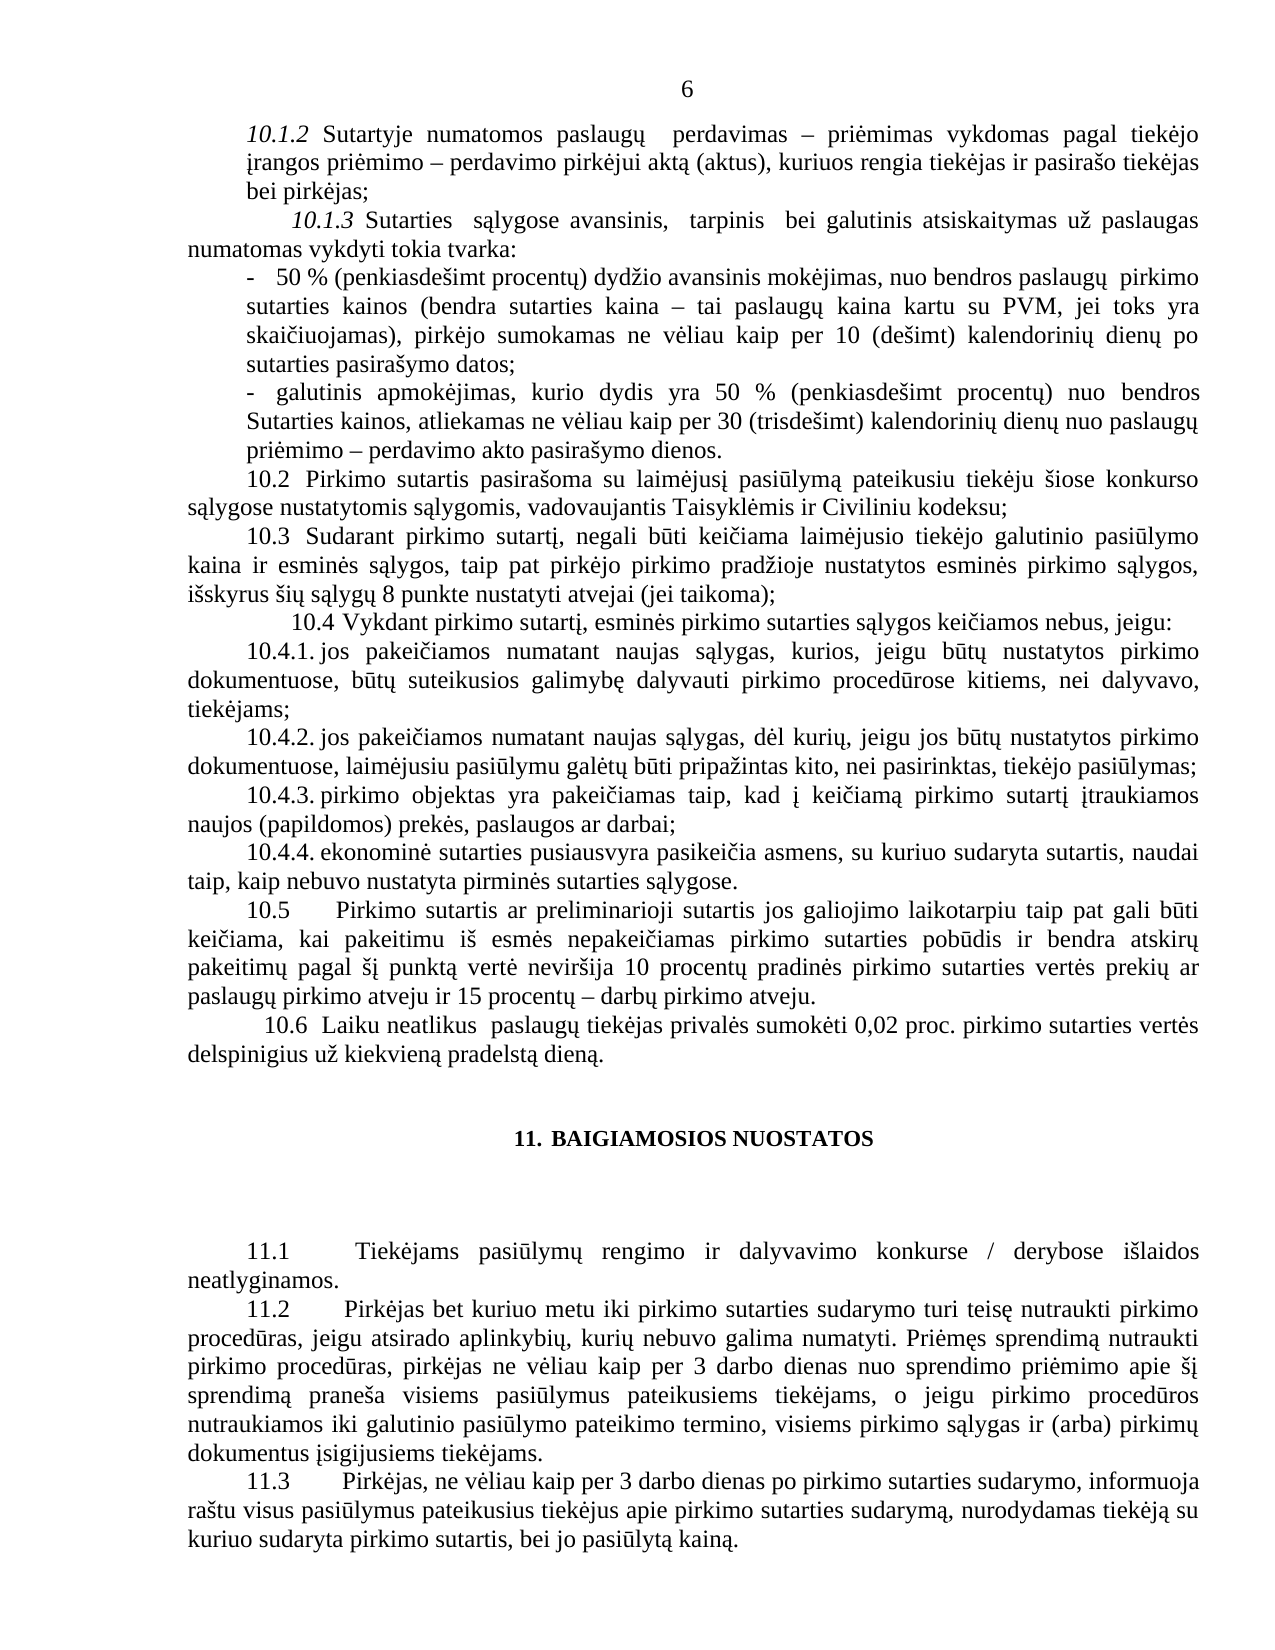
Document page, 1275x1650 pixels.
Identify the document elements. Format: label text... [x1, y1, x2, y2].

list Pirkimo sutartis ar preliminarioji sutartis jos galiojimo laikotarpiu taip pat gali būti keičiama, kai pakeitimu iš esmės nepakeičiamas pirkimo sutarties pobūdis ir bendra atskirų pakeitimų pagal šį punktą vertė neviršija 10 procentų pradinės pirkimo sutarties vertės prekių ar paslaugų pirkimo atveju ir 15 procentų – darbų pirkimo atveju. [187, 895, 1200, 1010]
list Vykdant pirkimo sutartį, esminės pirkimo sutarties sąlygos keičiamos nebus, jeigu: [291, 607, 1200, 636]
list galutinis apmokėjimas, kurio dydis yra 50 % (penkiasdešimt procentų) nuo bendros Sutarties kainos, atliekamas ne vėliau kaip per 30 (trisdešimt) kalendorinių dienų nuo paslaugų priėmimo – perdavimo akto pasirašymo dienos. [246, 377, 1200, 464]
list jos pakeičiamos numatant naujas sąlygas, kurios, jeigu būtų nustatytos pirkimo dokumentuose, būtų suteikusios galimybę dalyvauti pirkimo procedūrose kitiems, nei dalyvavo, tiekėjams; [187, 636, 1200, 722]
text 10.1.3 Sutarties sąlygose avansinis, tarpinis bei galutinis atsiskaitymas už paslaugas numatomas vykdyti tokia tvarka: [187, 205, 1200, 262]
list Tiekėjams pasiūlymų rengimo ir dalyvavimo konkurse / derybose išlaidos neatlyginamos. [187, 1236, 1200, 1294]
list pirkimo objektas yra pakeičiamas taip, kad į keičiamą pirkimo sutartį įtraukiamos naujos (papildomos) prekės, paslaugos ar darbai; [187, 780, 1200, 837]
list Pirkėjas, ne vėliau kaip per 3 darbo dienas po pirkimo sutarties sudarymo, informuoja raštu visus pasiūlymus pateikusius tiekėjus apie pirkimo sutarties sudarymą, nurodydamas tiekėją su kuriuo sudaryta pirkimo sutartis, bei jo pasiūlytą kainą. [187, 1466, 1200, 1553]
list ekonominė sutarties pusiausvyra pasikeičia asmens, su kuriuo sudaryta sutartis, naudai taip, kaip nebuvo nustatyta pirminės sutarties sąlygose. [187, 837, 1200, 895]
list Baigiamosios nuostatos [187, 1125, 1200, 1152]
text 10.1.2 Sutartyje numatomos paslaugų perdavimas – priėmimas vykdomas pagal tiekėjo įrangos priėmimo – perdavimo pirkėjui aktą (aktus), kuriuos rengia tiekėjas ir pasirašo tiekėjas bei pirkėjas; [246, 119, 1200, 205]
list Pirkėjas bet kuriuo metu iki pirkimo sutarties sudarymo turi teisę nutraukti pirkimo procedūras, jeigu atsirado aplinkybių, kurių nebuvo galima numatyti. Priėmęs sprendimą nutraukti pirkimo procedūras, pirkėjas ne vėliau kaip per 3 darbo dienas nuo sprendimo priėmimo apie šį sprendimą praneša visiems pasiūlymus pateikusiems tiekėjams, o jeigu pirkimo procedūros nutraukiamos iki galutinio pasiūlymo pateikimo termino, visiems pirkimo sąlygas ir (arba) pirkimų dokumentus įsigijusiems tiekėjams. [187, 1294, 1200, 1466]
text 10.6 Laiku neatlikus paslaugų tiekėjas privalės sumokėti 0,02 proc. pirkimo sutarties vertės delspinigius už kiekvieną pradelstą dieną. [187, 1010, 1200, 1067]
list 50 % (penkiasdešimt procentų) dydžio avansinis mokėjimas, nuo bendros paslaugų pirkimo sutarties kainos (bendra sutarties kaina – tai paslaugų kaina kartu su PVM, jei toks yra skaičiuojamas), pirkėjo sumokamas ne vėliau kaip per 10 (dešimt) kalendorinių dienų po sutarties pasirašymo datos; [246, 262, 1200, 377]
list Pirkimo sutartis pasirašoma su laimėjusį pasiūlymą pateikusiu tiekėju šiose konkurso sąlygose nustatytomis sąlygomis, vadovaujantis Taisyklėmis ir Civiliniu kodeksu; [187, 464, 1200, 521]
list jos pakeičiamos numatant naujas sąlygas, dėl kurių, jeigu jos būtų nustatytos pirkimo dokumentuose, laimėjusiu pasiūlymu galėtų būti pripažintas kito, nei pasirinktas, tiekėjo pasiūlymas; [187, 722, 1200, 780]
list Sudarant pirkimo sutartį, negali būti keičiama laimėjusio tiekėjo galutinio pasiūlymo kaina ir esminės sąlygos, taip pat pirkėjo pirkimo pradžioje nustatytos esminės pirkimo sąlygos, išskyrus šių sąlygų 8 punkte nustatyti atvejai (jei taikoma); [187, 521, 1200, 607]
